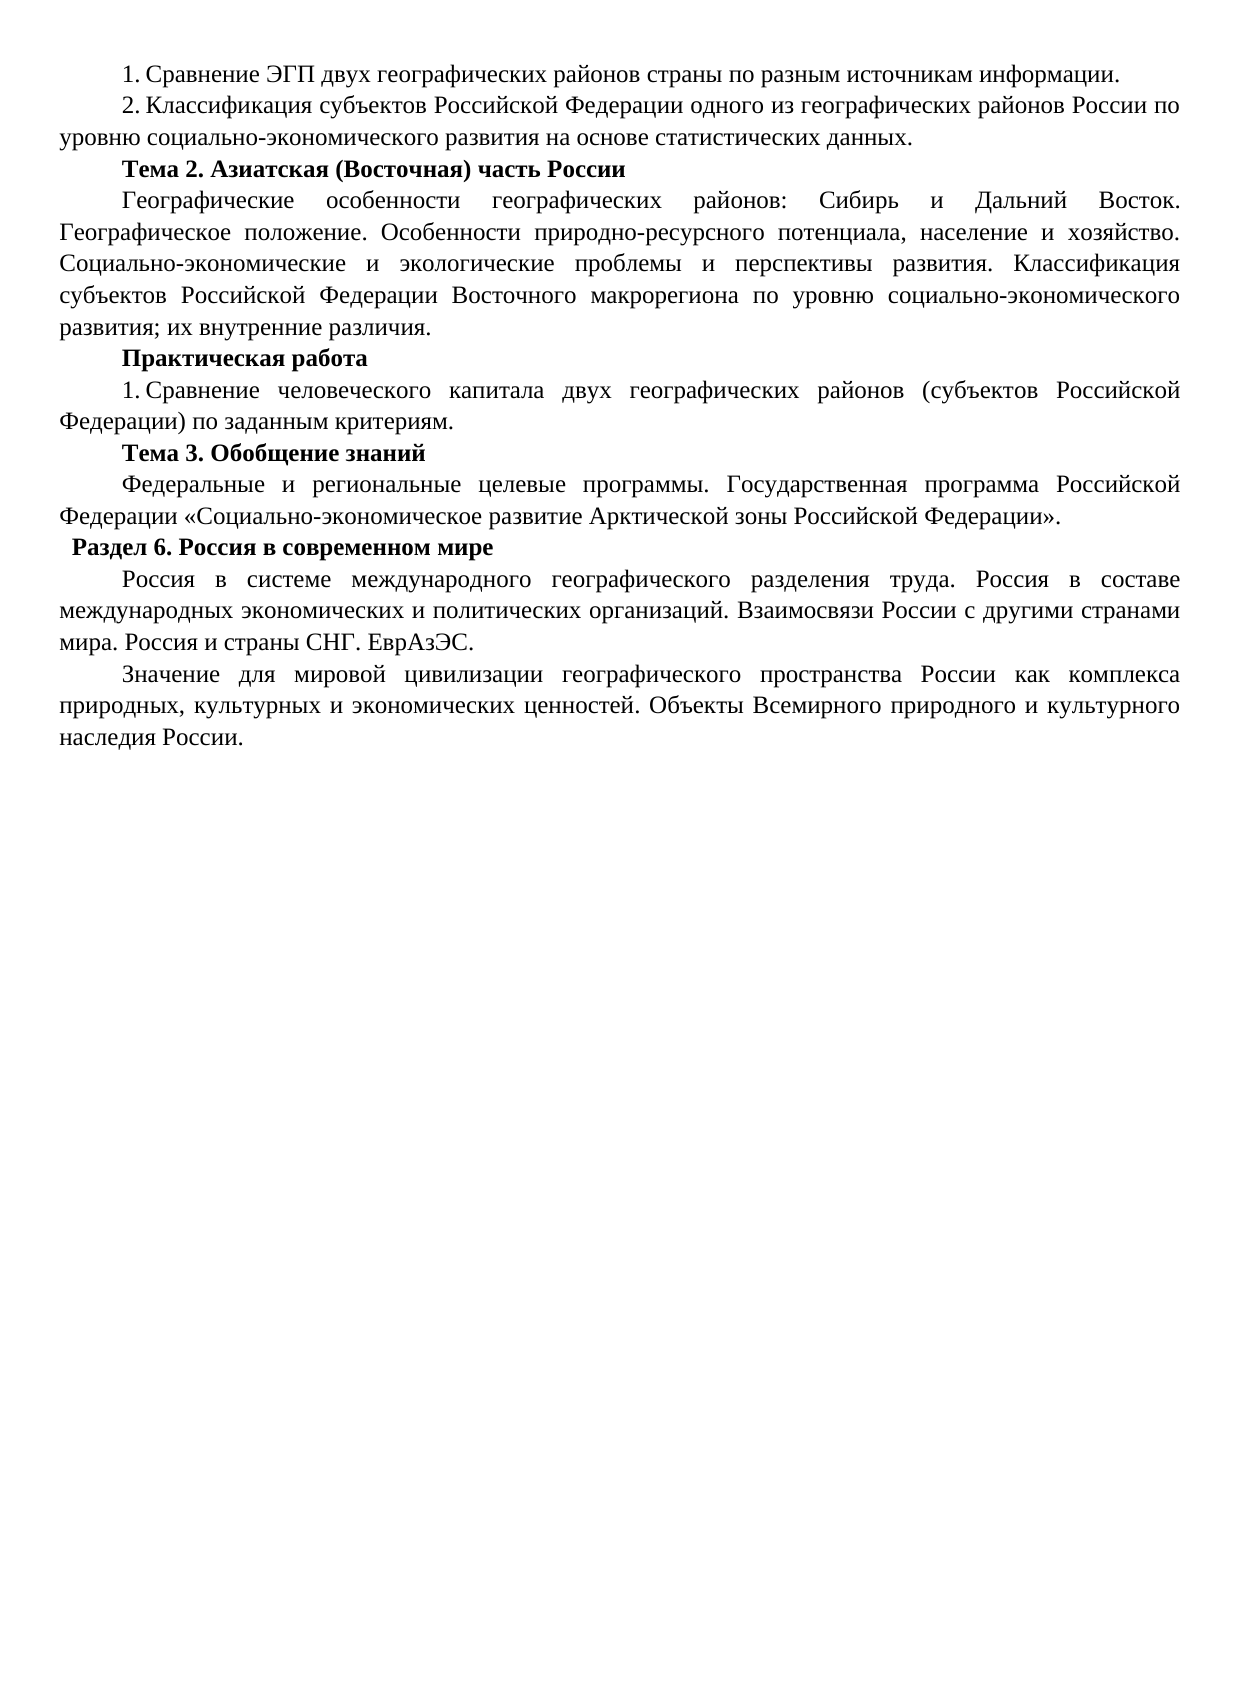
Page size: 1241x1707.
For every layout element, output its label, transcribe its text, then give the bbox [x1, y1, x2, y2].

text Федеральные и региональные целевые программы. Государственная программа Российской Федерации «Социально-экономическое развитие Арктической зоны Российской Федерации». [59, 469, 1181, 530]
text 1. Сравнение человеческого капитала двух географических районов (субъектов Российской Федерации) по заданным критериям. [59, 375, 1181, 435]
text 1. Сравнение ЭГП двух географических районов страны по разным источникам информации. [59, 59, 1181, 88]
text Географические особенности географических районов: Сибирь и Дальний Восток. Географическое положение. Особенности природно-ресурсного потенциала, население и хозяйство. Социально-экономические и экологические проблемы и перспективы развития. Классификация субъектов Российской Федерации Восточного макрорегиона по уровню социально-экономического развития; их внутренние различия. [59, 185, 1181, 340]
text Россия в системе международного географического разделения труда. Россия в составе международных экономических и политических организаций. Взаимосвязи России с другими странами мира. Россия и страны СНГ. ЕврАзЭС. [59, 564, 1181, 656]
text 2. Классификация субъектов Российской Федерации одного из географических районов России по уровню социально-экономического развития на основе статистических данных. [59, 91, 1181, 151]
text Значение для мировой цивилизации географического пространства России как комплекса природных, культурных и экономических ценностей. Объекты Всемирного природного и культурного наследия России. [59, 659, 1181, 751]
text Практическая работа [59, 343, 1181, 372]
text Тема 3. Обобщение знаний [59, 438, 1181, 467]
text Раздел 6. Россия в современном мире [72, 532, 1181, 561]
text Тема 2. Азиатская (Восточная) часть России [59, 154, 1181, 182]
